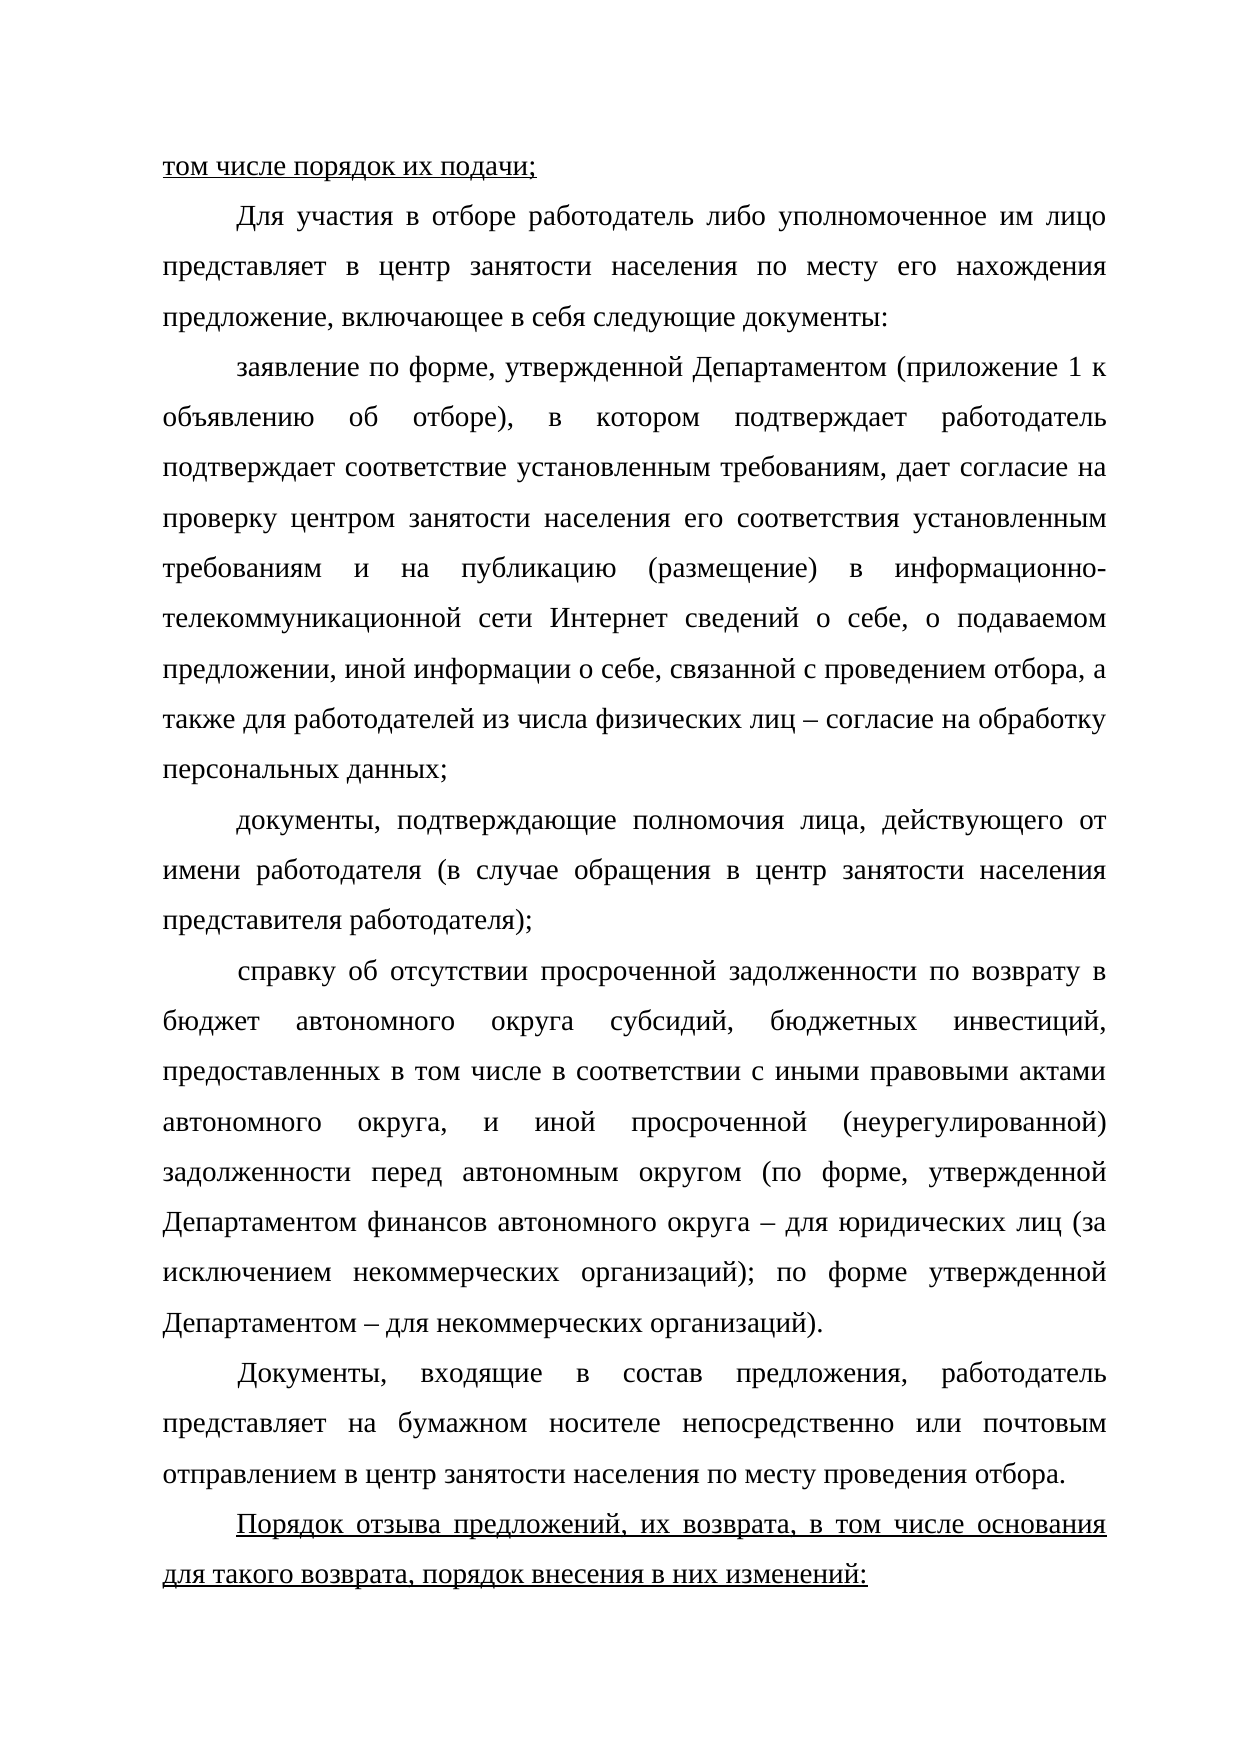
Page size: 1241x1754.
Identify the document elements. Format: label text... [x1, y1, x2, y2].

text документы, подтверждающие полномочия лица, действующего от имени работодателя (в случае обращения в центр занятости населения представителя работодателя); [162, 802, 1107, 936]
text заявление по форме, утвержденной Департаментом (приложение 1 к объявлению об отборе), в котором подтверждает работодатель подтверждает соответствие установленным требованиям, дает согласие на проверку центром занятости населения его соответствия установленным требованиям и на публикацию (размещение) в информационно-телекоммуникационной сети Интернет сведений о себе, о подаваемом предложении, иной информации о себе, связанной с проведением отбора, а также для работодателей из числа физических лиц – согласие на обработку персональных данных; [162, 349, 1107, 785]
text Для участия в отборе работодатель либо уполномоченное им лицо представляет в центр занятости населения по месту его нахождения предложение, включающее в себя следующие документы: [162, 198, 1107, 332]
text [162, 148, 1107, 181]
text Порядок отзыва предложений, их возврата, в том числе основания для такого возврата, порядок внесения в них изменений: [162, 1506, 1107, 1590]
text справку об отсутствии просроченной задолженности по возврату в бюджет автономного округа субсидий, бюджетных инвестиций, предоставленных в том числе в соответствии с иными правовыми актами автономного округа, и иной просроченной (неурегулированной) задолженности перед автономным округом (по форме, утвержденной Департаментом финансов автономного округа – для юридических лиц (за исключением некоммерческих организаций); по форме утвержденной Департаментом – для некоммерческих организаций). [162, 953, 1107, 1338]
text Документы, входящие в состав предложения, работодатель представляет на бумажном носителе непосредственно или почтовым отправлением в центр занятости населения по месту проведения отбора. [162, 1355, 1107, 1489]
